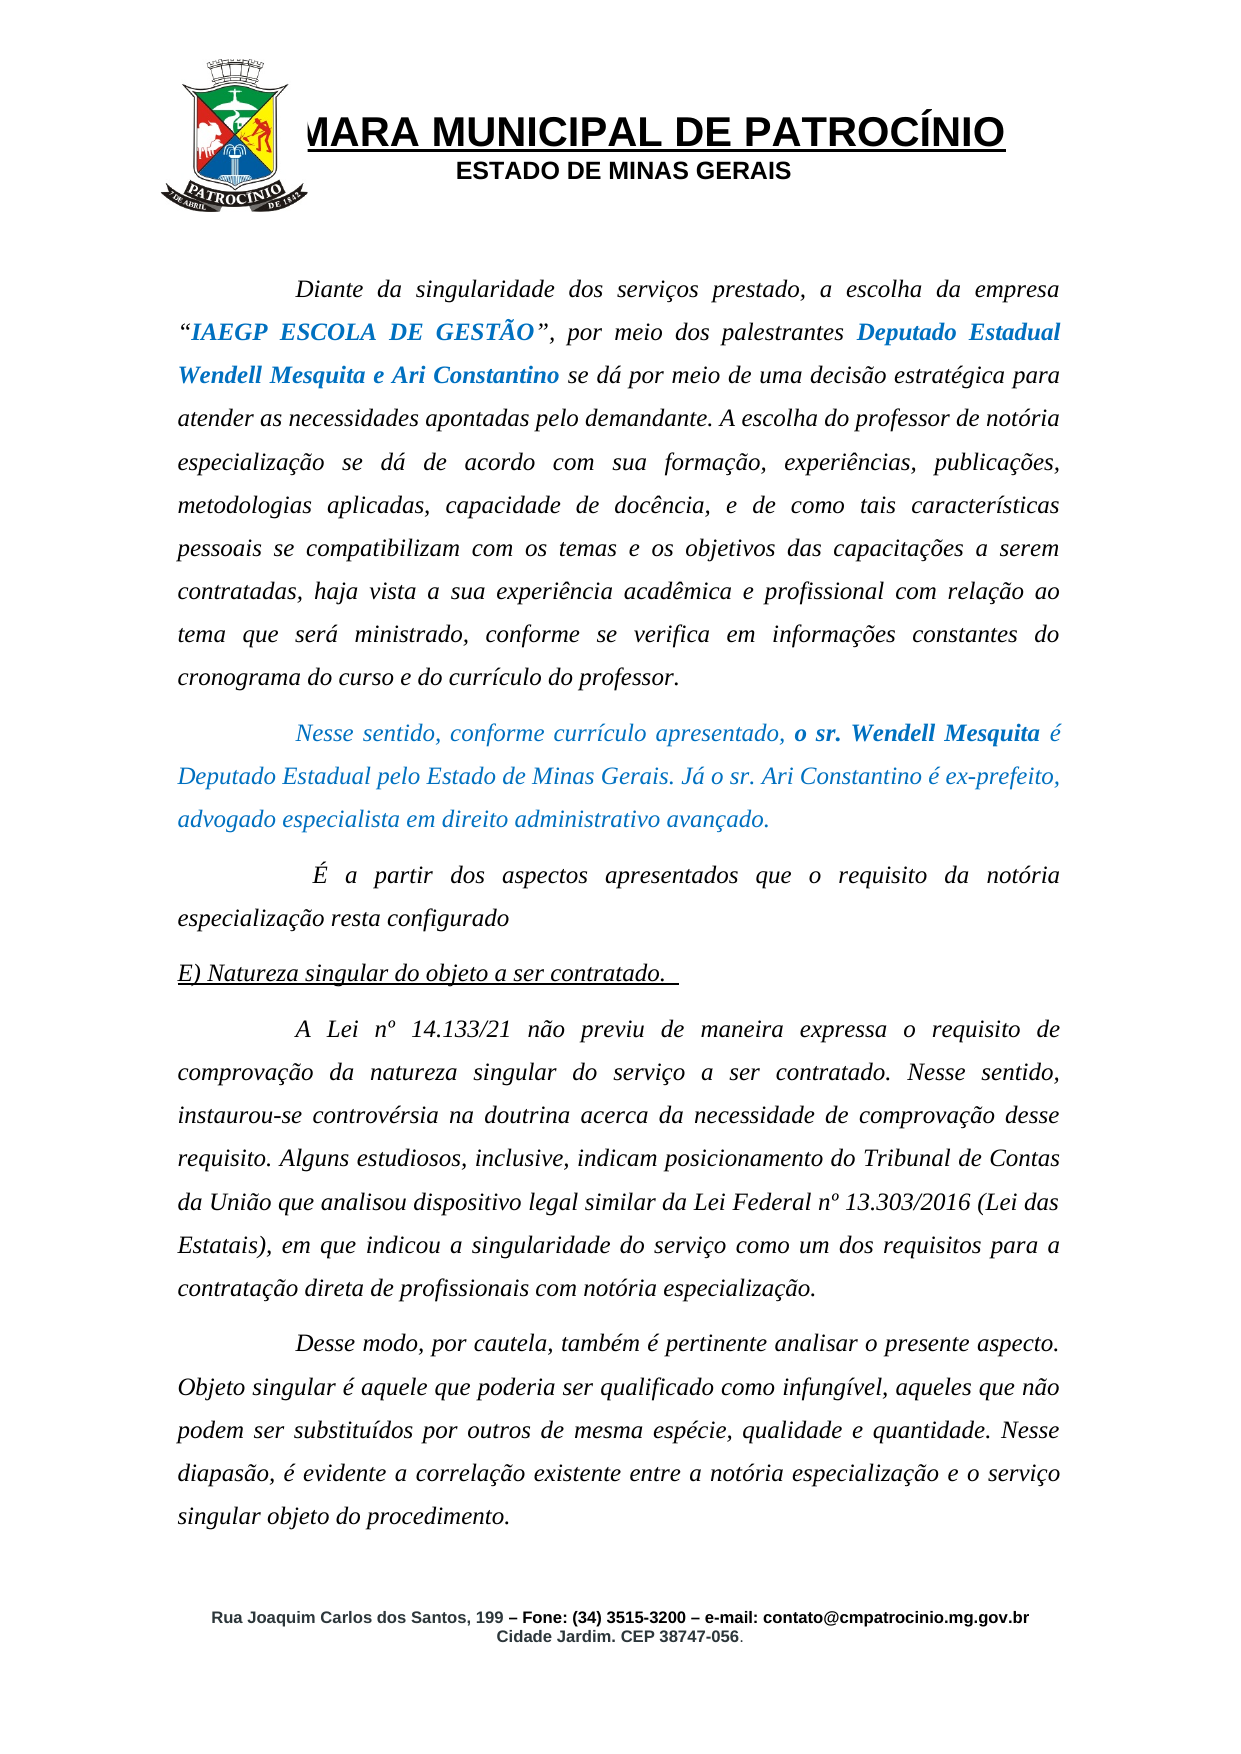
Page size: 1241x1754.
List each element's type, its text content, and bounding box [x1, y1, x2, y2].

text A Lei nº 14.133/21 não previu de maneira expressa o requisito de comprovação da natureza singular do serviço a ser contratado. Nesse sentido, instaurou-se controvérsia na doutrina acerca da necessidade de comprovação desse requisito. Alguns estudiosos, inclusive, indicam posicionamento do Tribunal de Contas da União que analisou dispositivo legal similar da Lei Federal nº 13.303/2016 (Lei das Estatais), em que indicou a singularidade do serviço como um dos requisitos para a contratação direta de profissionais com notória especialização. [177, 1014, 1063, 1302]
text Desse modo, por cautela, também é pertinente analisar o presente aspecto. Objeto singular é aquele que poderia ser qualificado como infungível, aqueles que não podem ser substituídos por outros de mesma espécie, qualidade e quantidade. Nesse diapasão, é evidente a correlação existente entre a notória especialização e o serviço singular objeto do procedimento. [177, 1328, 1063, 1530]
text E) Natureza singular do objeto a ser contratado. [177, 958, 1063, 987]
text É a partir dos aspectos apresentados que o requisito da notória especialização resta configurado [177, 860, 1063, 932]
picture [160, 59, 308, 212]
text Nesse sentido, conforme currículo apresentado, o sr. Wendell Mesquita é Deputado Estadual pelo Estado de Minas Gerais. Já o sr. Ari Constantino é ex-prefeito, advogado especialista em direito administrativo avançado. [177, 718, 1063, 833]
text Diante da singularidade dos serviços prestado, a escolha da empresa “IAEGP ESCOLA DE GESTÃO”, por meio dos palestrantes Deputado Estadual Wendell Mesquita e Ari Constantino se dá por meio de uma decisão estratégica para atender as necessidades apontadas pelo demandante. A escolha do professor de notória especialização se dá de acordo com sua formação, experiências, publicações, metodologias aplicadas, capacidade de docência, e de como tais características pessoais se compatibilizam com os temas e os objetivos das capacitações a serem contratadas, haja vista a sua experiência acadêmica e profissional com relação ao tema que será ministrado, conforme se verifica em informações constantes do cronograma do curso e do currículo do professor. [177, 274, 1063, 691]
